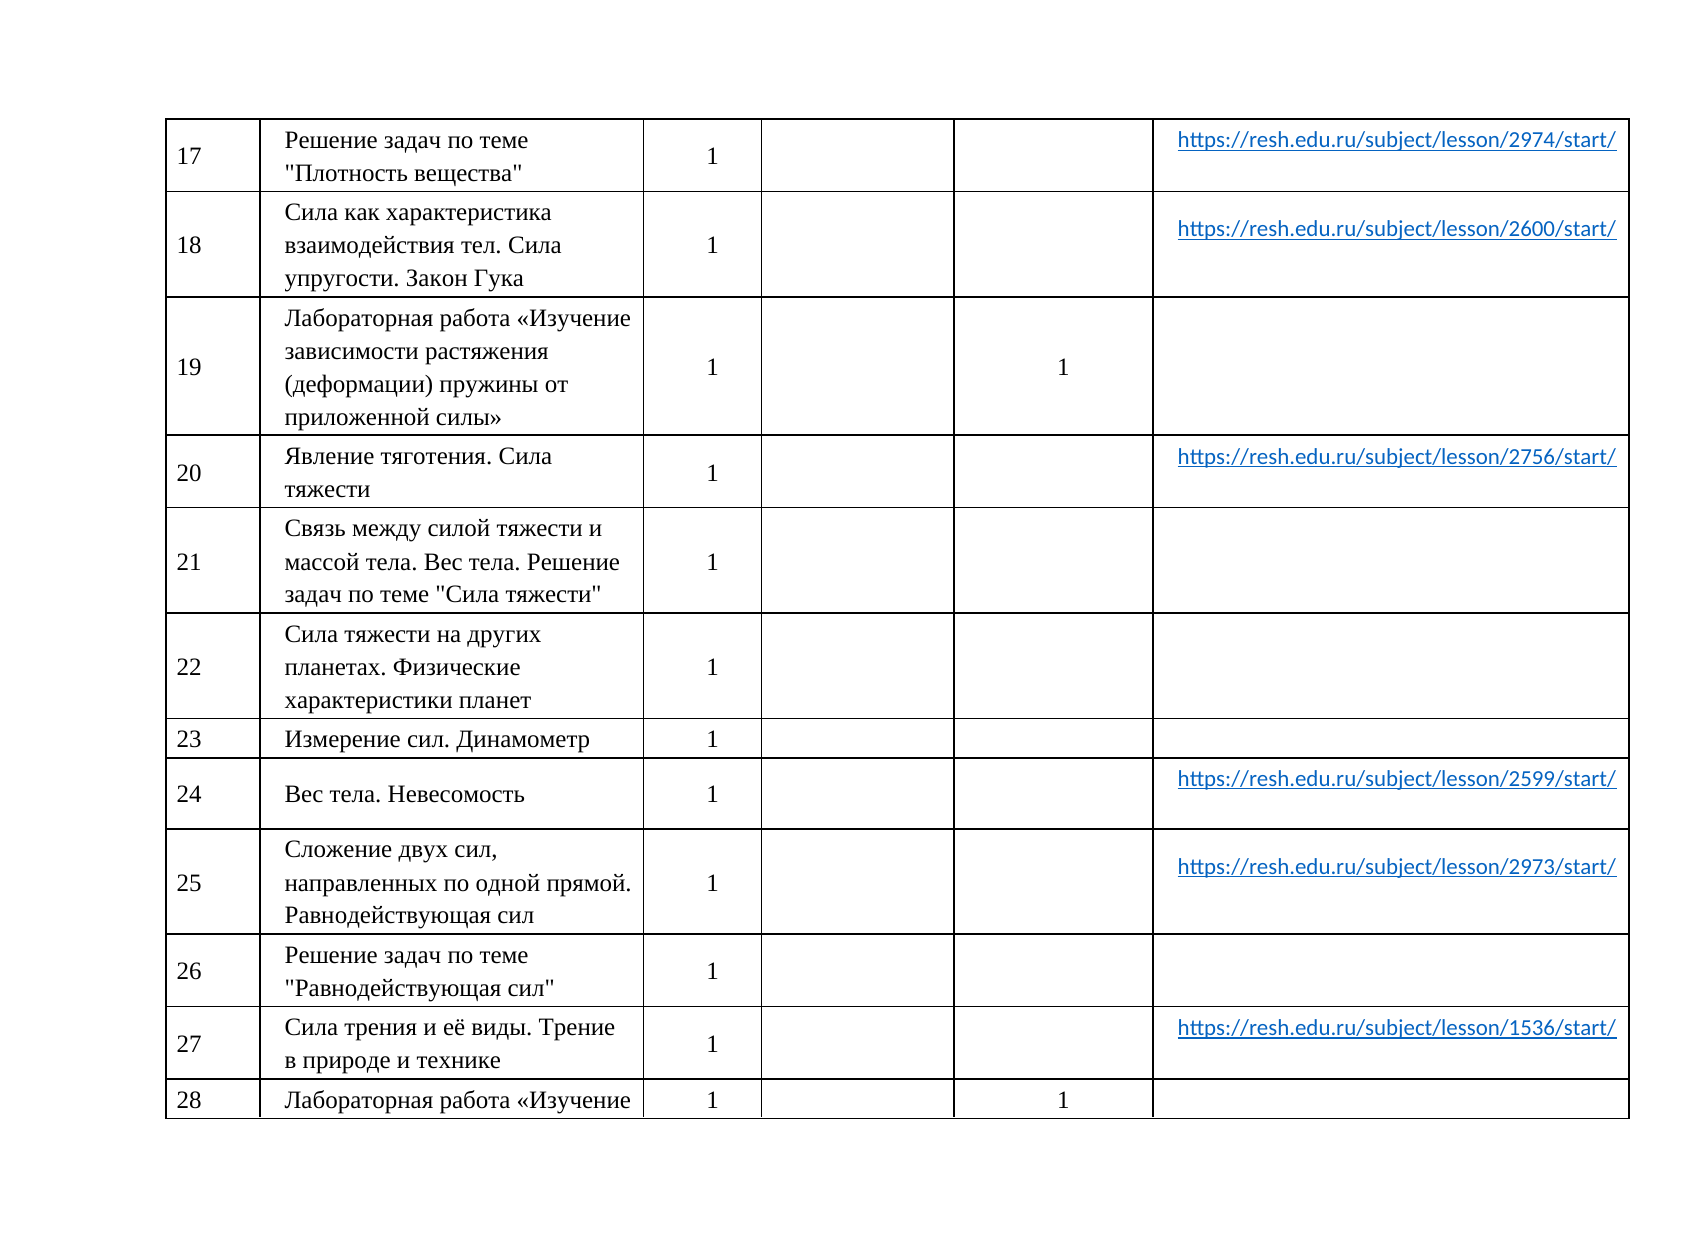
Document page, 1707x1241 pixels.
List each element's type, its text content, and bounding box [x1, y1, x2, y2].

table_cell [762, 436, 953, 507]
table_cell Сила трения и её виды. Трение в природе и технике [261, 1007, 643, 1078]
table_cell 1 [644, 1007, 761, 1078]
table_cell https://resh.edu.ru/subject/lesson/1536/start/ [1154, 1007, 1628, 1078]
table_cell 1 [644, 298, 761, 434]
table_cell [762, 935, 953, 1006]
table_cell [762, 508, 953, 612]
table_cell 21 [167, 508, 259, 612]
table_cell 19 [167, 298, 259, 434]
table_cell [1154, 298, 1628, 434]
table_cell 1 [644, 508, 761, 612]
table_cell [1154, 614, 1628, 718]
table_cell 27 [167, 1007, 259, 1078]
table_cell [955, 614, 1152, 718]
table_cell [1154, 508, 1628, 612]
table_cell 1 [644, 935, 761, 1006]
table_cell 1 [644, 759, 761, 828]
table_cell Решение задач по теме "Равнодействующая сил" [261, 935, 643, 1006]
table_cell [762, 719, 953, 757]
table_cell https://resh.edu.ru/subject/lesson/2974/start/ [1154, 120, 1628, 191]
table_cell Сила тяжести на других планетах. Физические характеристики планет [261, 614, 643, 718]
table_cell 1 [955, 298, 1152, 434]
table_cell https://resh.edu.ru/subject/lesson/2756/start/ [1154, 436, 1628, 507]
table_cell 22 [167, 614, 259, 718]
table_cell [955, 120, 1152, 191]
table_cell [1154, 935, 1628, 1006]
table_cell https://resh.edu.ru/subject/lesson/2600/start/ [1154, 192, 1628, 296]
table_cell [762, 1007, 953, 1078]
table_cell [955, 508, 1152, 612]
table_cell 24 [167, 759, 259, 828]
table_cell [762, 830, 953, 933]
table_cell 23 [167, 719, 259, 757]
table_cell 25 [167, 830, 259, 933]
table_cell [955, 719, 1152, 757]
table_cell [762, 759, 953, 828]
table_cell Сила как характеристика взаимодействия тел. Сила упругости. Закон Гука [261, 192, 643, 296]
table_cell 20 [167, 436, 259, 507]
table_cell [955, 1007, 1152, 1078]
table_cell [955, 192, 1152, 296]
table_cell [955, 759, 1152, 828]
table_cell https://resh.edu.ru/subject/lesson/2973/start/ [1154, 830, 1628, 933]
table_cell Сложение двух сил, направленных по одной прямой. Равнодействующая сил [261, 830, 643, 933]
table_cell Связь между силой тяжести и массой тела. Вес тела. Решение задач по теме "Сила тяжести" [261, 508, 643, 612]
table_cell 18 [167, 192, 259, 296]
table_cell [955, 935, 1152, 1006]
table_cell [955, 436, 1152, 507]
table_cell 1 [955, 1080, 1152, 1117]
table_cell 28 [167, 1080, 259, 1117]
table_cell Явление тяготения. Сила тяжести [261, 436, 643, 507]
table_cell 1 [644, 436, 761, 507]
table_cell 1 [644, 1080, 761, 1117]
table_cell [1154, 719, 1628, 757]
table_cell [1154, 1080, 1628, 1117]
table_cell 1 [644, 192, 761, 296]
table_cell [762, 614, 953, 718]
table_cell Вес тела. Невесомость [261, 759, 643, 828]
table_cell [762, 120, 953, 191]
table_cell [762, 1080, 953, 1117]
table_cell 1 [644, 120, 761, 191]
table_cell Решение задач по теме "Плотность вещества" [261, 120, 643, 191]
table_cell https://resh.edu.ru/subject/lesson/2599/start/ [1154, 759, 1628, 828]
table_cell 26 [167, 935, 259, 1006]
table_cell [955, 830, 1152, 933]
table_cell Измерение сил. Динамометр [261, 719, 643, 757]
table_cell 1 [644, 719, 761, 757]
table_cell 1 [644, 830, 761, 933]
table_cell 17 [167, 120, 259, 191]
table_cell [762, 298, 953, 434]
table_cell [762, 192, 953, 296]
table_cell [261, 1080, 643, 1117]
table_cell 1 [644, 614, 761, 718]
table_cell Лабораторная работа «Изучение зависимости растяжения (деформации) пружины от приложенной силы» [261, 298, 643, 434]
